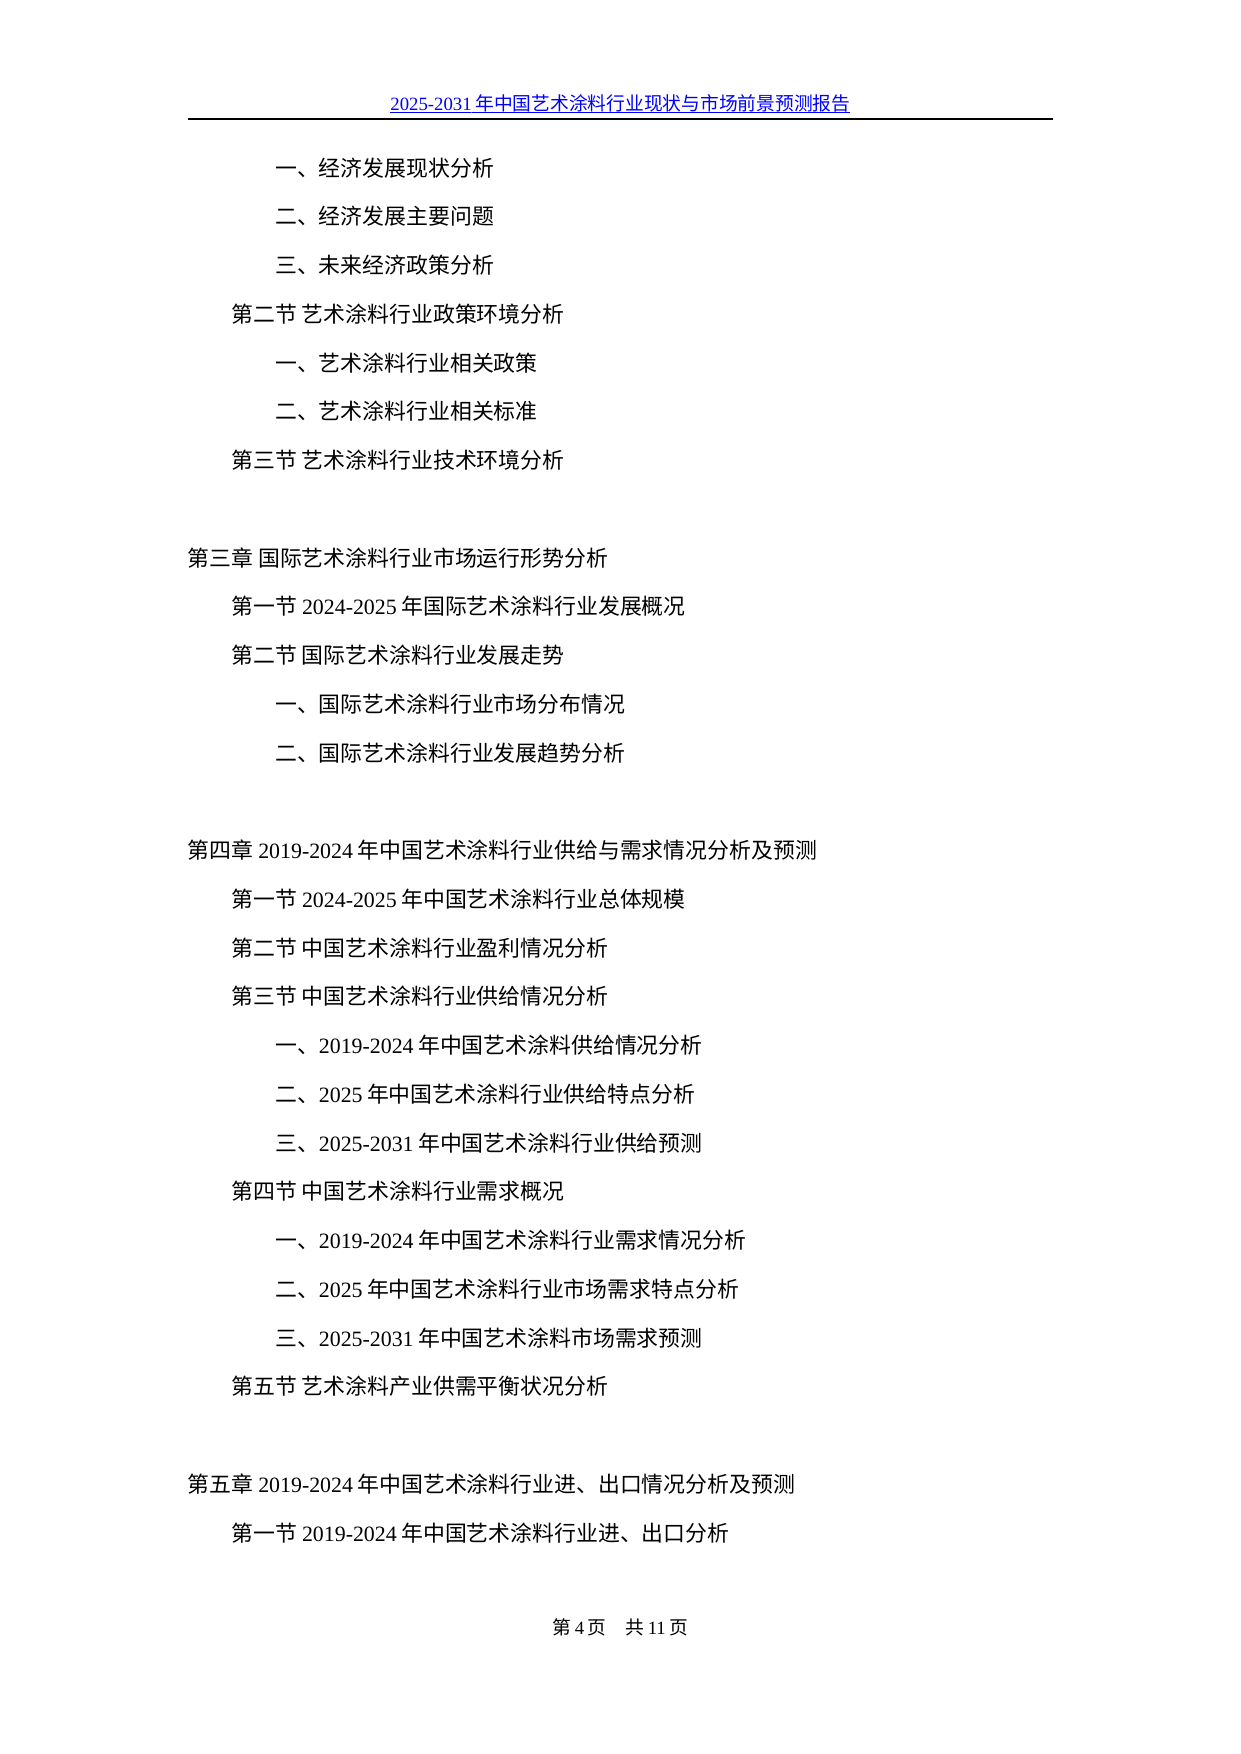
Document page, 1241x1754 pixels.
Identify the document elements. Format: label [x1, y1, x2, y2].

text [187, 150, 1053, 1548]
